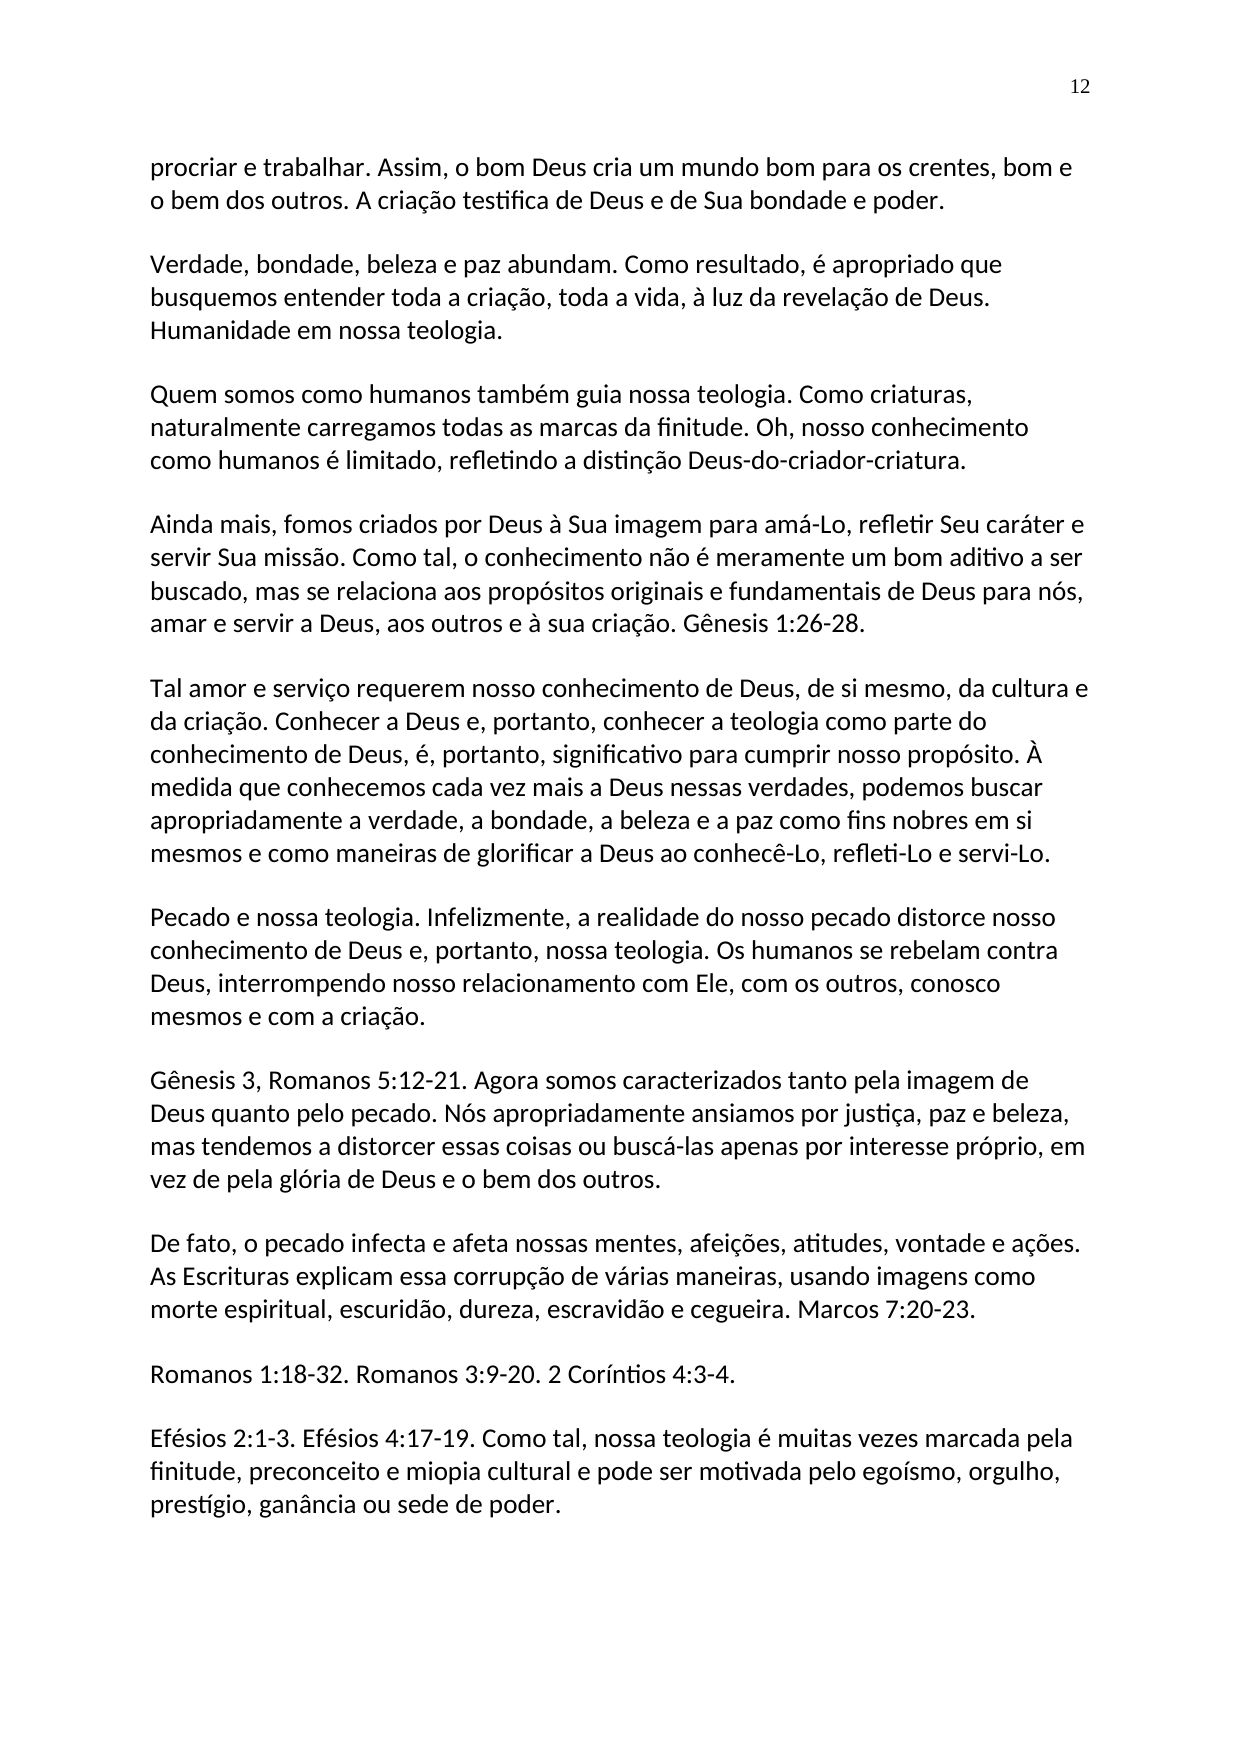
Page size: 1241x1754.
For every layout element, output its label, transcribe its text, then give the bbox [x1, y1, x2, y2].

text Pecado e nossa teologia. Infelizmente, a realidade do nosso pecado distorce nosso conhecimento de Deus e, portanto, nossa teologia. Os humanos se rebelam contra Deus, interrompendo nosso relacionamento com Ele, com os outros, conosco mesmos e com a criação. [150, 900, 1090, 1032]
text Tal amor e serviço requerem nosso conhecimento de Deus, de si mesmo, da cultura e da criação. Conhecer a Deus e, portanto, conhecer a teologia como parte do conhecimento de Deus, é, portanto, significativo para cumprir nosso propósito. À medida que conhecemos cada vez mais a Deus nessas verdades, podemos buscar apropriadamente a verdade, a bondade, a beleza e a paz como fins nobres em si mesmos e como maneiras de glorificar a Deus ao conhecê-Lo, refleti-Lo e servi-Lo. [150, 671, 1090, 869]
text Verdade, bondade, beleza e paz abundam. Como resultado, é apropriado que busquemos entender toda a criação, toda a vida, à luz da revelação de Deus. Humanidade em nossa teologia. [150, 247, 1090, 346]
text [150, 150, 1090, 216]
text Efésios 2:1-3. Efésios 4:17-19. Como tal, nossa teologia é muitas vezes marcada pela finitude, preconceito e miopia cultural e pode ser motivada pelo egoísmo, orgulho, prestígio, ganância ou sede de poder. [150, 1421, 1090, 1520]
text Gênesis 3, Romanos 5:12-21. Agora somos caracterizados tanto pela imagem de Deus quanto pelo pecado. Nós apropriadamente ansiamos por justiça, paz e beleza, mas tendemos a distorcer essas coisas ou buscá-las apenas por interesse próprio, em vez de pela glória de Deus e o bem dos outros. [150, 1063, 1090, 1195]
text Quem somos como humanos também guia nossa teologia. Como criaturas, naturalmente carregamos todas as marcas da finitude. Oh, nosso conhecimento como humanos é limitado, refletindo a distinção Deus-do-criador-criatura. [150, 377, 1090, 476]
text Romanos 1:18-32. Romanos 3:9-20. 2 Coríntios 4:3-4. [150, 1357, 1090, 1390]
text Ainda mais, fomos criados por Deus à Sua imagem para amá-Lo, refletir Seu caráter e servir Sua missão. Como tal, o conhecimento não é meramente um bom aditivo a ser buscado, mas se relaciona aos propósitos originais e fundamentais de Deus para nós, amar e servir a Deus, aos outros e à sua criação. Gênesis 1:26-28. [150, 508, 1090, 640]
text De fato, o pecado infecta e afeta nossas mentes, afeições, atitudes, vontade e ações. As Escrituras explicam essa corrupção de várias maneiras, usando imagens como morte espiritual, escuridão, dureza, escravidão e cegueira. Marcos 7:20-23. [150, 1227, 1090, 1326]
